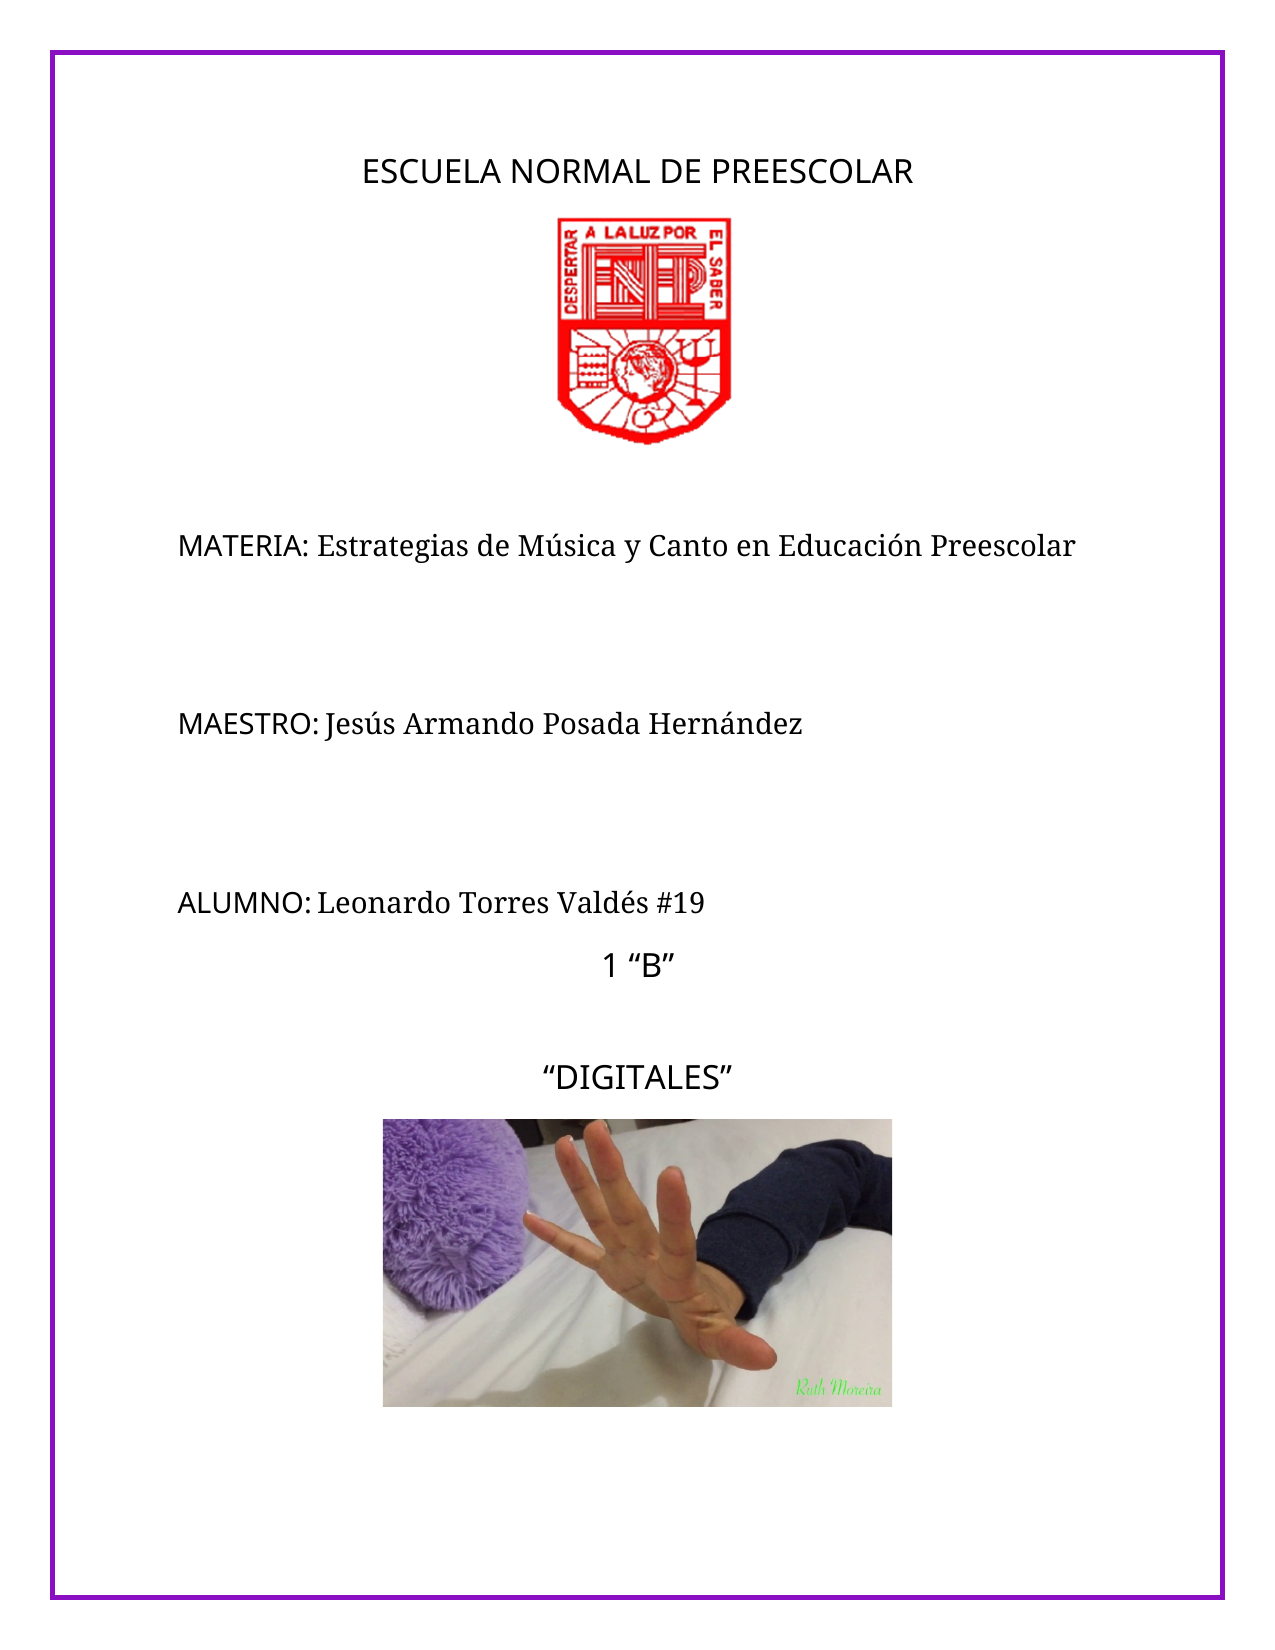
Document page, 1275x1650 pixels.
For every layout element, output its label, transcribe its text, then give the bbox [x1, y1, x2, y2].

picture [480, 213, 795, 447]
text ALUMNO: Leonardo Torres Valdés #19 [177, 882, 1098, 922]
text 1 “B” [177, 942, 1098, 987]
text ESCUELA NORMAL DE PREESCOLAR [177, 148, 1098, 193]
text MATERIA: Estrategias de Música y Canto en Educación Preescolar [177, 525, 1098, 565]
picture [382, 1119, 893, 1407]
text “DIGITALES” [177, 1054, 1098, 1099]
text MAESTRO: Jesús Armando Posada Hernández [177, 704, 1098, 743]
